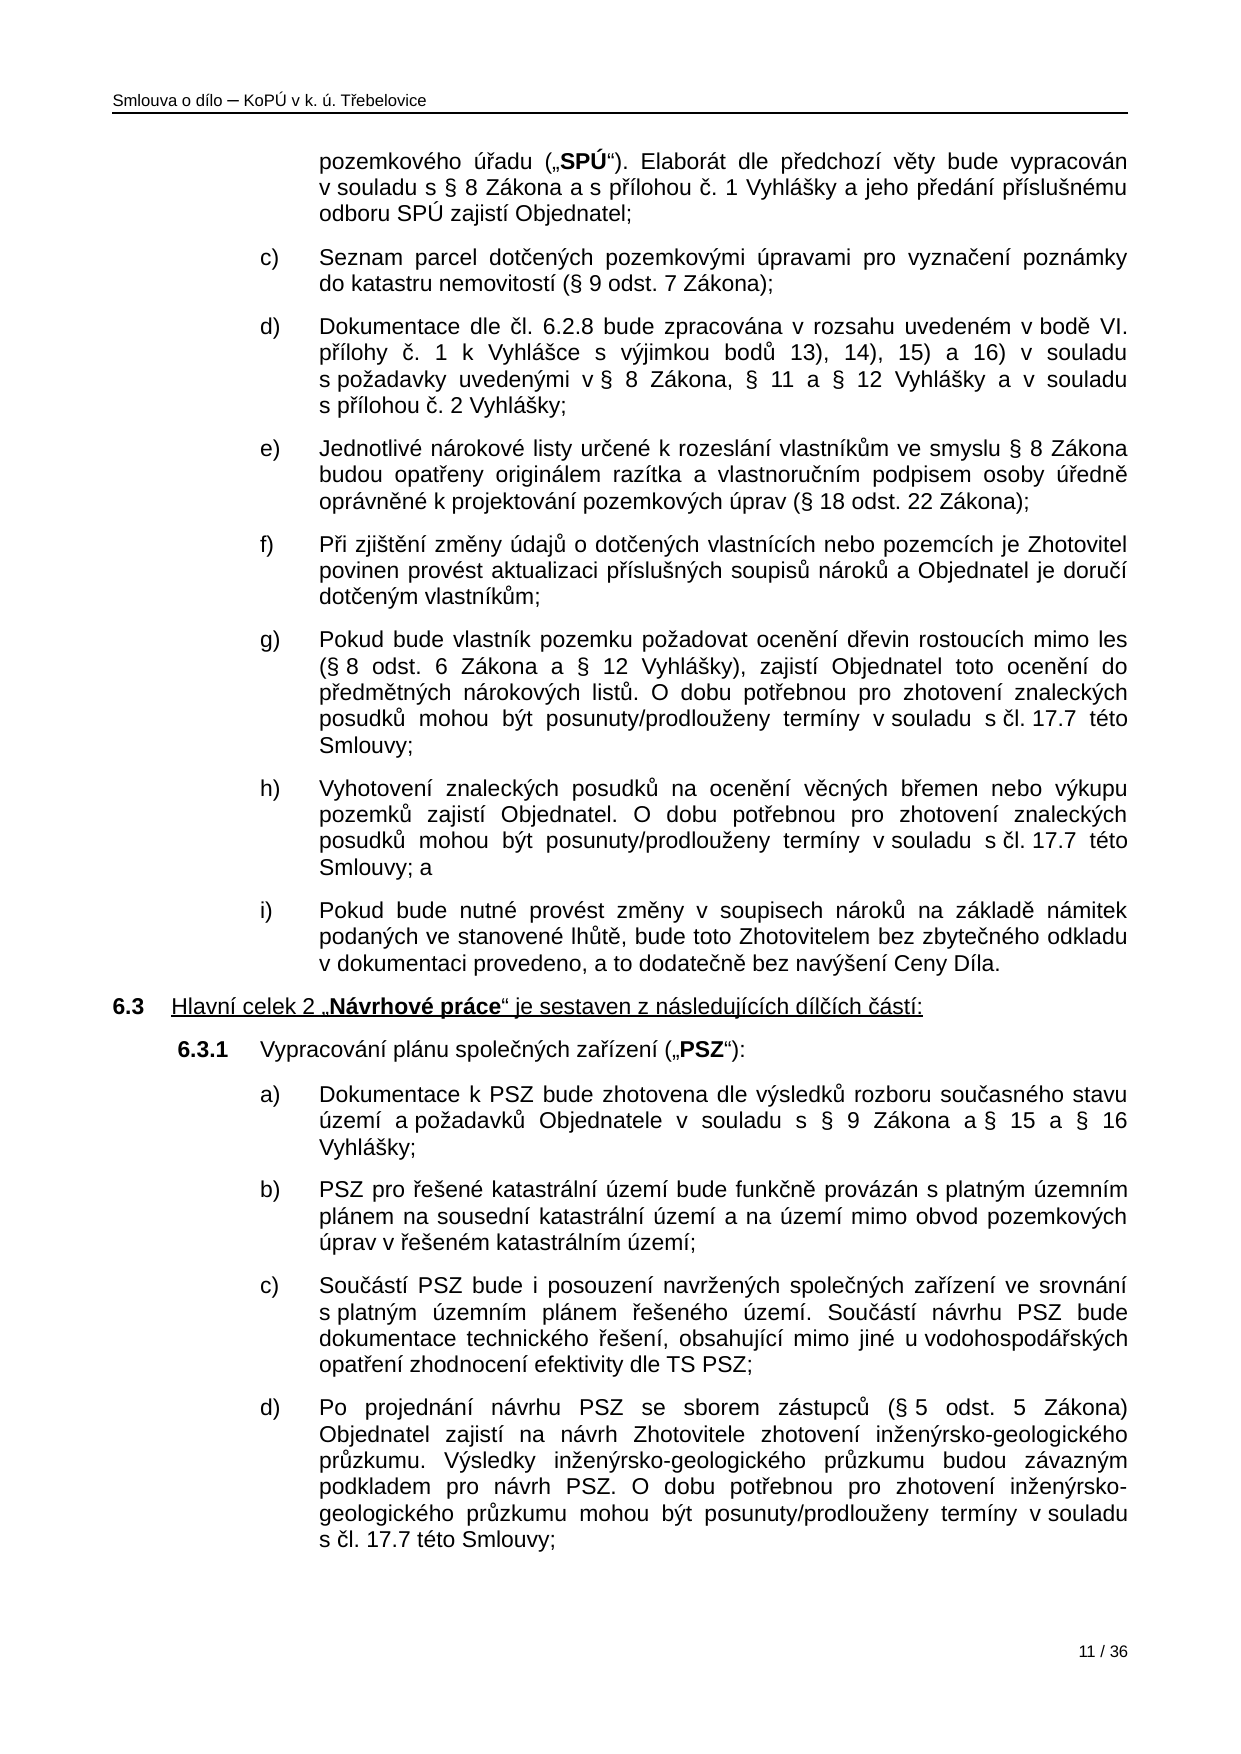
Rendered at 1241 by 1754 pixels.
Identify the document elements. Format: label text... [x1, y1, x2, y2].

text Hlavní celek 2 „Návrhové práce“ je sestaven z následujících dílčích částí: [112, 993, 1128, 1019]
list Vyhotovení znaleckých posudků na ocenění věcných břemen nebo výkupu pozemků zajistí Objednatel. O dobu potřebnou pro zhotovení znaleckých posudků mohou být posunuty/prodlouženy termíny v souladu s čl. 17.7 této Smlouvy; a [260, 775, 1128, 880]
text Vypracování plánu společných zařízení („PSZ“): [177, 1036, 1128, 1062]
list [260, 148, 1128, 227]
list Pokud bude nutné provést změny v soupisech nároků na základě námitek podaných ve stanovené lhůtě, bude toto Zhotovitelem bez zbytečného odkladu v dokumentaci provedeno, a to dodatečně bez navýšení Ceny Díla. [260, 897, 1128, 976]
list Při zjištění změny údajů o dotčených vlastnících nebo pozemcích je Zhotovitel povinen provést aktualizaci příslušných soupisů nároků a Objednatel je doručí dotčeným vlastníkům; [260, 531, 1128, 610]
list Jednotlivé nárokové listy určené k rozeslání vlastníkům ve smyslu § 8 Zákona budou opatřeny originálem razítka a vlastnoručním podpisem osoby úředně oprávněné k projektování pozemkových úprav (§ 18 odst. 22 Zákona); [260, 435, 1128, 514]
list PSZ pro řešené katastrální území bude funkčně provázán s platným územním plánem na sousední katastrální území a na území mimo obvod pozemkových úprav v řešeném katastrálním území; [260, 1176, 1128, 1256]
list Seznam parcel dotčených pozemkovými úpravami pro vyznačení poznámky do katastru nemovitostí (§ 9 odst. 7 Zákona); [260, 243, 1128, 296]
list Součástí PSZ bude i posouzení navržených společných zařízení ve srovnání s platným územním plánem řešeného území. Součástí návrhu PSZ bude dokumentace technického řešení, obsahující mimo jiné u vodohospodářských opatření zhodnocení efektivity dle TS PSZ; [260, 1272, 1128, 1378]
list Dokumentace dle čl. 6.2.8 bude zpracována v rozsahu uvedeném v bodě VI. přílohy č. 1 k Vyhlášce s výjimkou bodů 13), 14), 15) a 16) v souladu s požadavky uvedenými v § 8 Zákona, § 11 a § 12 Vyhlášky a v souladu s přílohou č. 2 Vyhlášky; [260, 313, 1128, 418]
list Po projednání návrhu PSZ se sborem zástupců (§ 5 odst. 5 Zákona) Objednatel zajistí na návrh Zhotovitele zhotovení inženýrsko-geologického průzkumu. Výsledky inženýrsko-geologického průzkumu budou závazným podkladem pro návrh PSZ. O dobu potřebnou pro zhotovení inženýrsko-geologického průzkumu mohou být posunuty/prodlouženy termíny v souladu s čl. 17.7 této Smlouvy; [260, 1394, 1128, 1552]
list Pokud bude vlastník pozemku požadovat ocenění dřevin rostoucích mimo les (§ 8 odst. 6 Zákona a § 12 Vyhlášky), zajistí Objednatel toto ocenění do předmětných nárokových listů. O dobu potřebnou pro zhotovení znaleckých posudků mohou být posunuty/prodlouženy termíny v souladu s čl. 17.7 této Smlouvy; [260, 626, 1128, 758]
list Dokumentace k PSZ bude zhotovena dle výsledků rozboru současného stavu území a požadavků Objednatele v souladu s § 9 Zákona a § 15 a § 16 Vyhlášky; [260, 1081, 1128, 1160]
